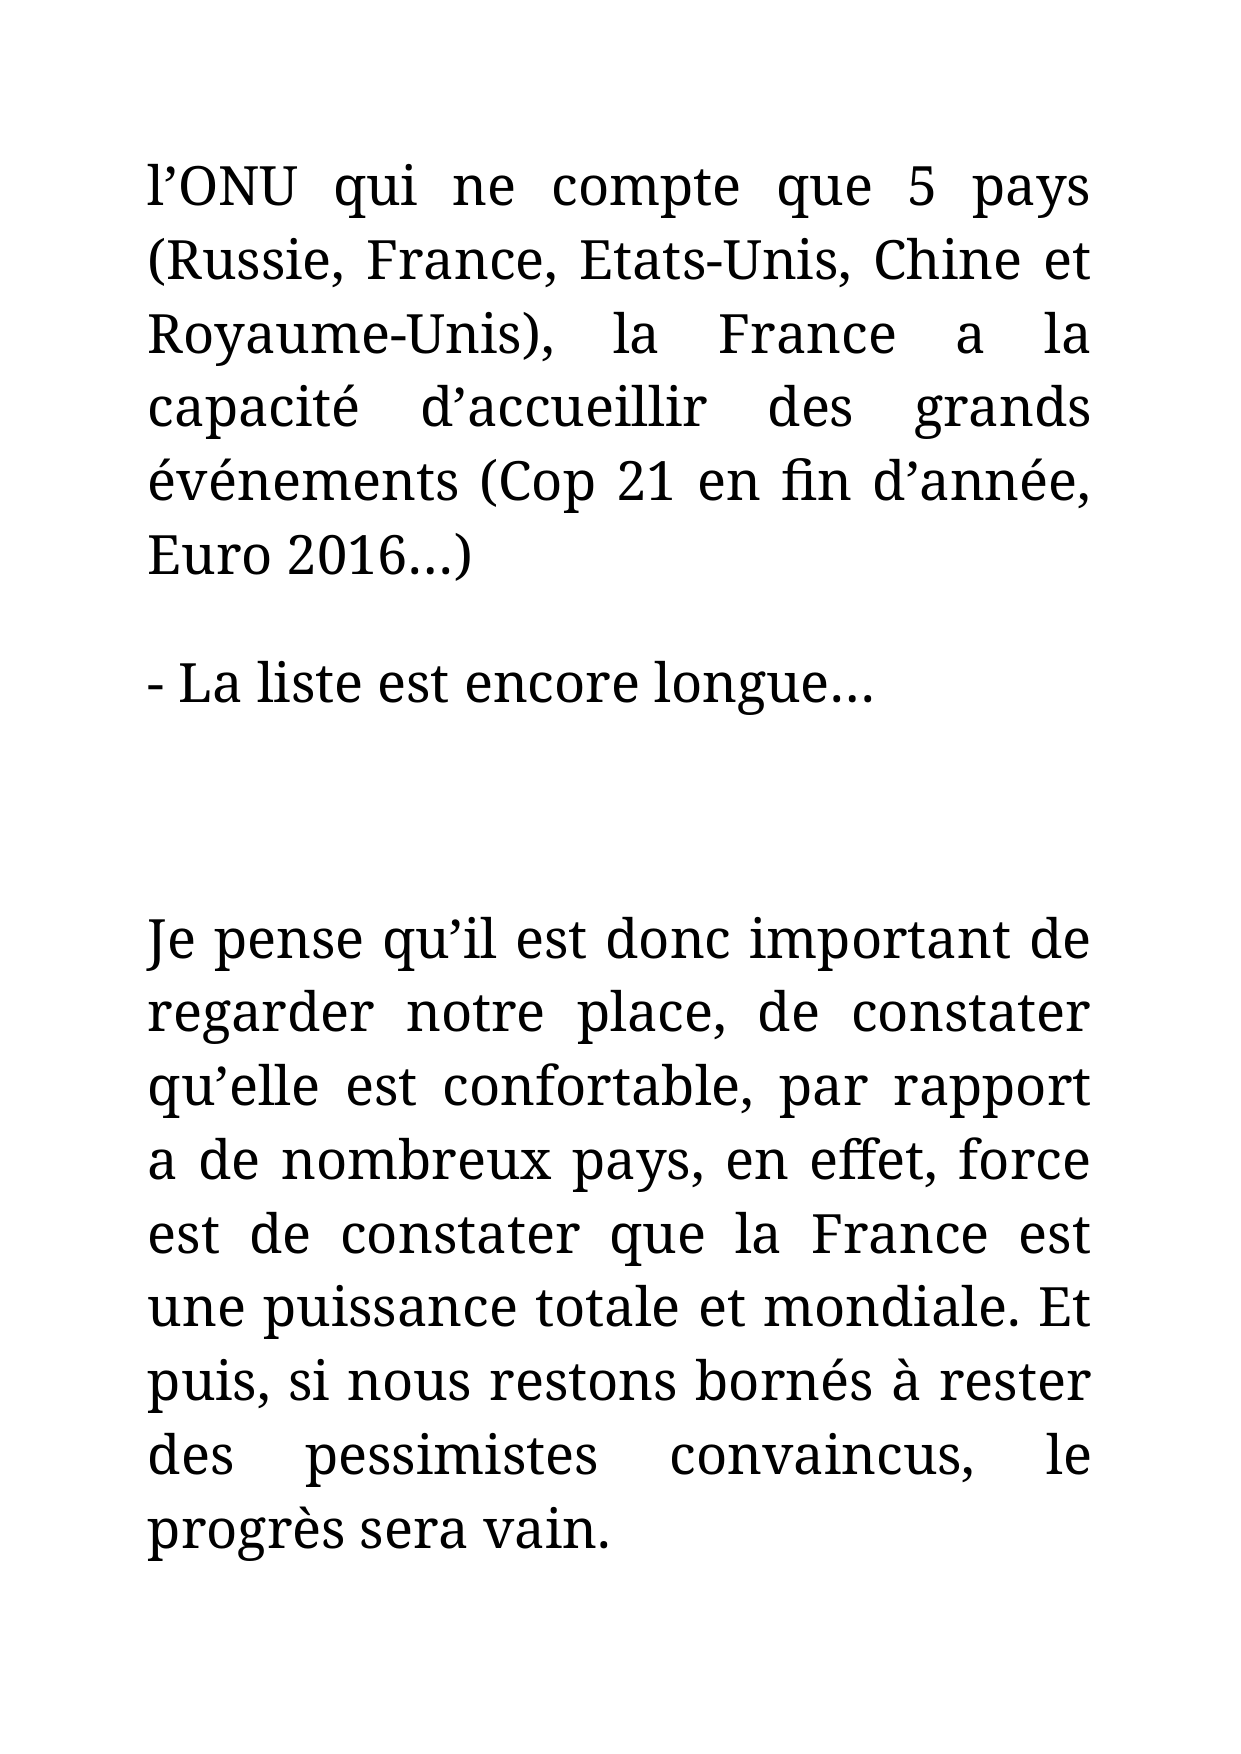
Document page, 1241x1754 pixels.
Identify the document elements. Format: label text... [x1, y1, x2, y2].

text - La liste est encore longue… [148, 644, 1092, 718]
text Je pense qu’il est donc important de regarder notre place, de constater qu’elle est confortable, par rapport a de nombreux pays, en effet, force est de constater que la France est une puissance totale et mondiale. Et puis, si nous restons bornés à rester des pessimistes convaincus, le progrès sera vain. [148, 900, 1092, 1564]
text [148, 148, 1092, 590]
